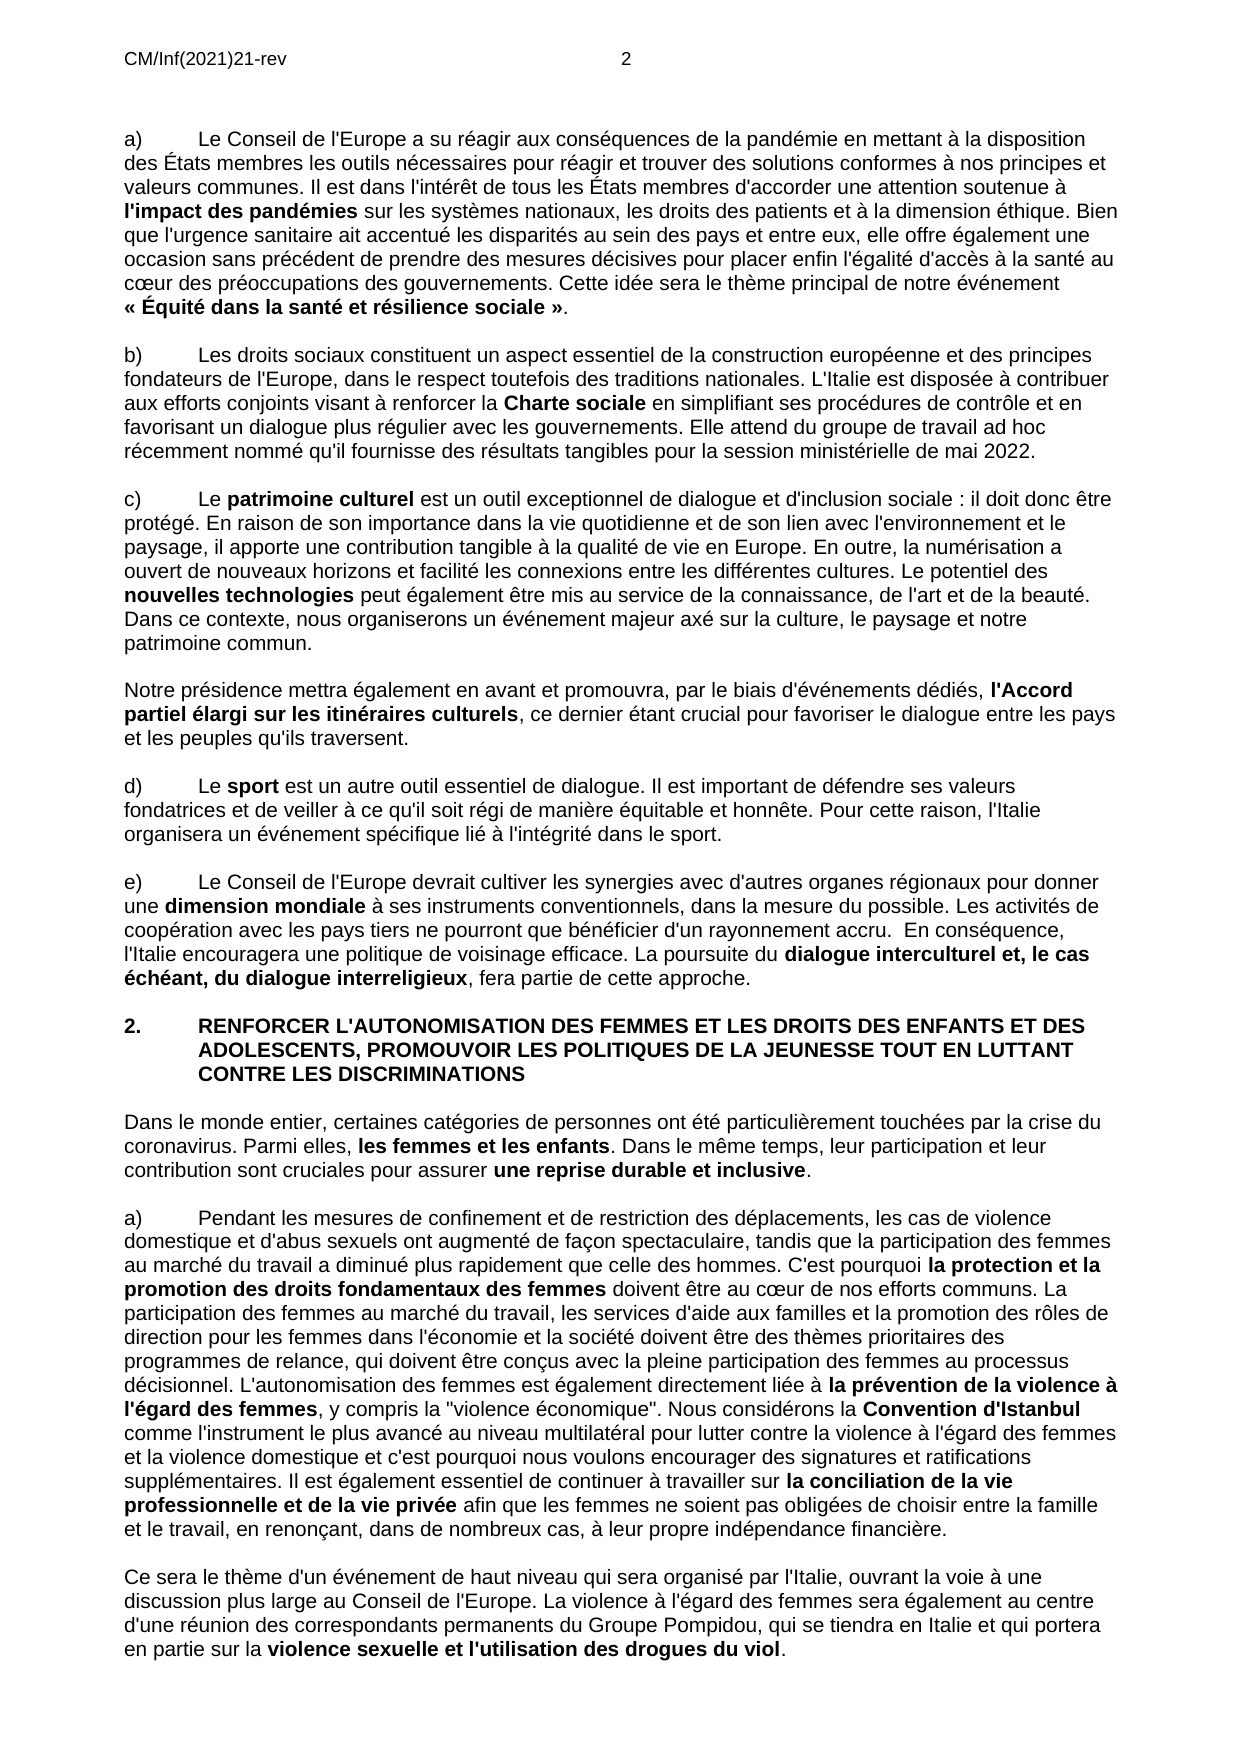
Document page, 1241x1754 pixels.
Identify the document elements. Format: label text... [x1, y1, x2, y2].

text b) Les droits sociaux constituent un aspect essentiel de la construction européenne et des principes fondateurs de l'Europe, dans le respect toutefois des traditions nationales. L'Italie est disposée à contribuer aux efforts conjoints visant à renforcer la Charte sociale en simplifiant ses procédures de contrôle et en favorisant un dialogue plus régulier avec les gouvernements. Elle attend du groupe de travail ad hoc récemment nommé qu'il fournisse des résultats tangibles pour la session ministérielle de mai 2022. [124, 343, 1119, 463]
text d) Le sport est un autre outil essentiel de dialogue. Il est important de défendre ses valeurs fondatrices et de veiller à ce qu'il soit régi de manière équitable et honnête. Pour cette raison, l'Italie organisera un événement spécifique lié à l'intégrité dans le sport. [124, 774, 1119, 846]
text e) Le Conseil de l'Europe devrait cultiver les synergies avec d'autres organes régionaux pour donner une dimension mondiale à ses instruments conventionnels, dans la mesure du possible. Les activités de coopération avec les pays tiers ne pourront que bénéficier d'un rayonnement accru. En conséquence, l'Italie encouragera une politique de voisinage efficace. La poursuite du dialogue interculturel et, le cas échéant, du dialogue interreligieux, fera partie de cette approche. [124, 870, 1119, 990]
text Dans le monde entier, certaines catégories de personnes ont été particulièrement touchées par la crise du coronavirus. Parmi elles, les femmes et les enfants. Dans le même temps, leur participation et leur contribution sont cruciales pour assurer une reprise durable et inclusive. [124, 1109, 1119, 1181]
text a) Pendant les mesures de confinement et de restriction des déplacements, les cas de violence domestique et d'abus sexuels ont augmenté de façon spectaculaire, tandis que la participation des femmes au marché du travail a diminué plus rapidement que celle des hommes. C'est pourquoi la protection et la promotion des droits fondamentaux des femmes doivent être au cœur de nos efforts communs. La participation des femmes au marché du travail, les services d'aide aux familles et la promotion des rôles de direction pour les femmes dans l'économie et la société doivent être des thèmes prioritaires des programmes de relance, qui doivent être conçus avec la pleine participation des femmes au processus décisionnel. L'autonomisation des femmes est également directement liée à la prévention de la violence à l'égard des femmes, y compris la "violence économique". Nous considérons la Convention d'Istanbul comme l'instrument le plus avancé au niveau multilatéral pour lutter contre la violence à l'égard des femmes et la violence domestique et c'est pourquoi nous voulons encourager des signatures et ratifications supplémentaires. Il est également essentiel de continuer à travailler sur la conciliation de la vie professionnelle et de la vie privée afin que les femmes ne soient pas obligées de choisir entre la famille et le travail, en renonçant, dans de nombreux cas, à leur propre indépendance financière. [124, 1205, 1119, 1541]
text 2. RENFORCER L'AUTONOMISATION DES FEMMES ET LES DROITS DES ENFANTS ET DES ADOLESCENTS, PROMOUVOIR LES POLITIQUES DE LA JEUNESSE TOUT EN LUTTANT CONTRE LES DISCRIMINATIONS [124, 1014, 1119, 1086]
text a) Le Conseil de l'Europe a su réagir aux conséquences de la pandémie en mettant à la disposition des États membres les outils nécessaires pour réagir et trouver des solutions conformes à nos principes et valeurs communes. Il est dans l'intérêt de tous les États membres d'accorder une attention soutenue à l'impact des pandémies sur les systèmes nationaux, les droits des patients et à la dimension éthique. Bien que l'urgence sanitaire ait accentué les disparités au sein des pays et entre eux, elle offre également une occasion sans précédent de prendre des mesures décisives pour placer enfin l'égalité d'accès à la santé au cœur des préoccupations des gouvernements. Cette idée sera le thème principal de notre événement « Équité dans la santé et résilience sociale ». [124, 127, 1119, 319]
text Notre présidence mettra également en avant et promouvra, par le biais d'événements dédiés, l'Accord partiel élargi sur les itinéraires culturels, ce dernier étant crucial pour favoriser le dialogue entre les pays et les peuples qu'ils traversent. [124, 678, 1119, 750]
text c) Le patrimoine culturel est un outil exceptionnel de dialogue et d'inclusion sociale : il doit donc être protégé. En raison de son importance dans la vie quotidienne et de son lien avec l'environnement et le paysage, il apporte une contribution tangible à la qualité de vie en Europe. En outre, la numérisation a ouvert de nouveaux horizons et facilité les connexions entre les différentes cultures. Le potentiel des nouvelles technologies peut également être mis au service de la connaissance, de l'art et de la beauté. Dans ce contexte, nous organiserons un événement majeur axé sur la culture, le paysage et notre patrimoine commun. [124, 487, 1119, 654]
text Ce sera le thème d'un événement de haut niveau qui sera organisé par l'Italie, ouvrant la voie à une discussion plus large au Conseil de l'Europe. La violence à l'égard des femmes sera également au centre d'une réunion des correspondants permanents du Groupe Pompidou, qui se tiendra en Italie et qui portera en partie sur la violence sexuelle et l'utilisation des drogues du viol. [124, 1565, 1119, 1661]
